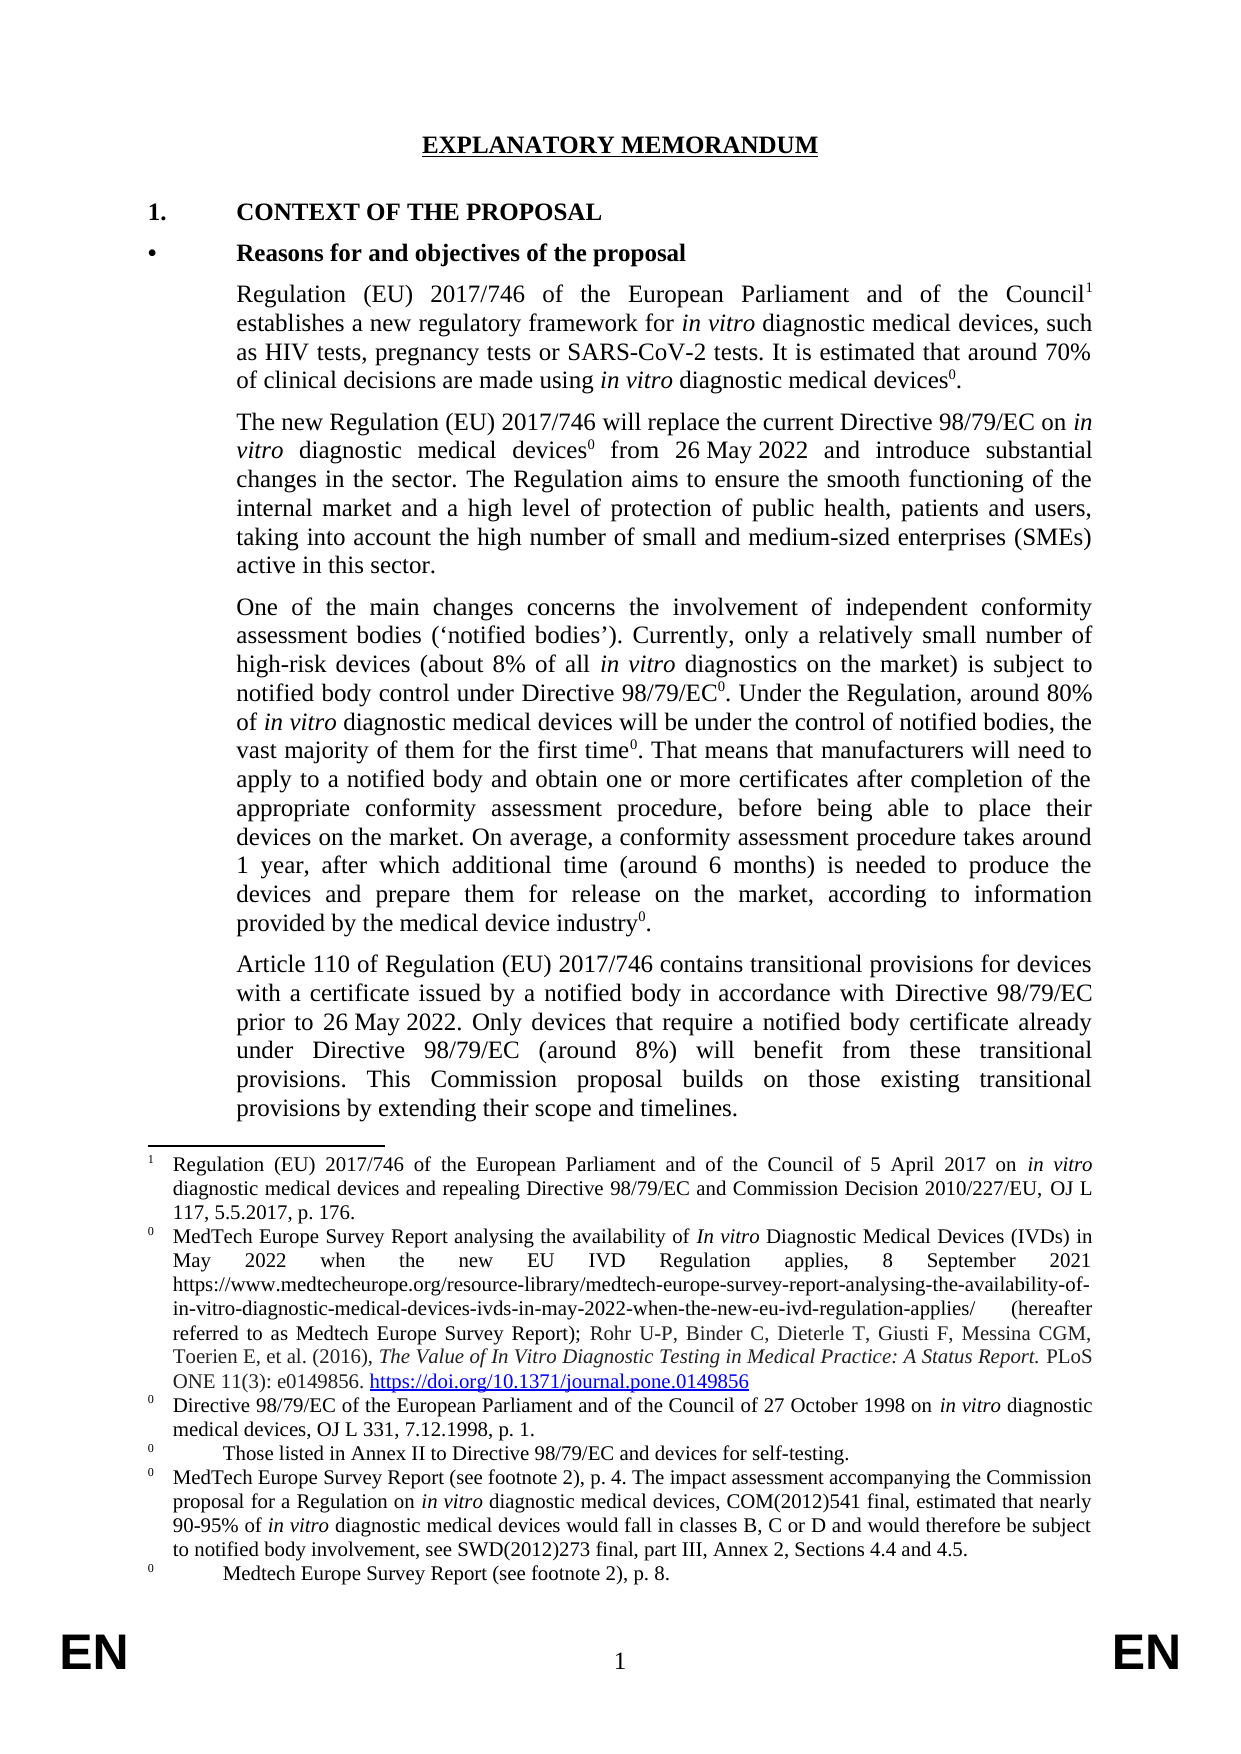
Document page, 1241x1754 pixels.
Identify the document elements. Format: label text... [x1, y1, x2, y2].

text Regulation (EU) 2017/746 of the European Parliament and of the Council establishes a new regulatory framework for in vitro diagnostic medical devices, such as HIV tests, pregnancy tests or SARS-CoV-2 tests. It is estimated that around 70% of clinical decisions are made using in vitro diagnostic medical devices. [236, 279, 1093, 394]
text Article 110 of Regulation (EU) 2017/746 contains transitional provisions for devices with a certificate issued by a notified body in accordance with Directive 98/79/EC prior to 26 May 2022. Only devices that require a notified body certificate already under Directive 98/79/EC (around 8%) will benefit from these transitional provisions. This Commission proposal builds on those existing transitional provisions by extending their scope and timelines. [236, 949, 1093, 1122]
text One of the main changes concerns the involvement of independent conformity assessment bodies (‘notified bodies’). Currently, only a relatively small number of high-risk devices (about 8% of all in vitro diagnostics on the market) is subject to notified body control under Directive 98/79/EC. Under the Regulation, around 80% of in vitro diagnostic medical devices will be under the control of notified bodies, the vast majority of them for the first time. That means that manufacturers will need to apply to a notified body and obtain one or more certificates after completion of the appropriate conformity assessment procedure, before being able to place their devices on the market. On average, a conformity assessment procedure takes around 1 year, after which additional time (around 6 months) is needed to produce the devices and prepare them for release on the market, according to information provided by the medical device industry. [236, 592, 1093, 937]
text EXPLANATORY MEMORANDUM [148, 131, 1093, 159]
subtitle 1. CONTEXT OF THE PROPOSAL [148, 197, 1093, 226]
text The new Regulation (EU) 2017/746 will replace the current Directive 98/79/EC on in vitro diagnostic medical devices from 26 May 2022 and introduce substantial changes in the sector. The Regulation aims to ensure the smooth functioning of the internal market and a high level of protection of public health, patients and users, taking into account the high number of small and medium-sized enterprises (SMEs) active in this sector. [236, 407, 1093, 579]
subtitle • Reasons for and objectives of the proposal [148, 238, 1093, 267]
